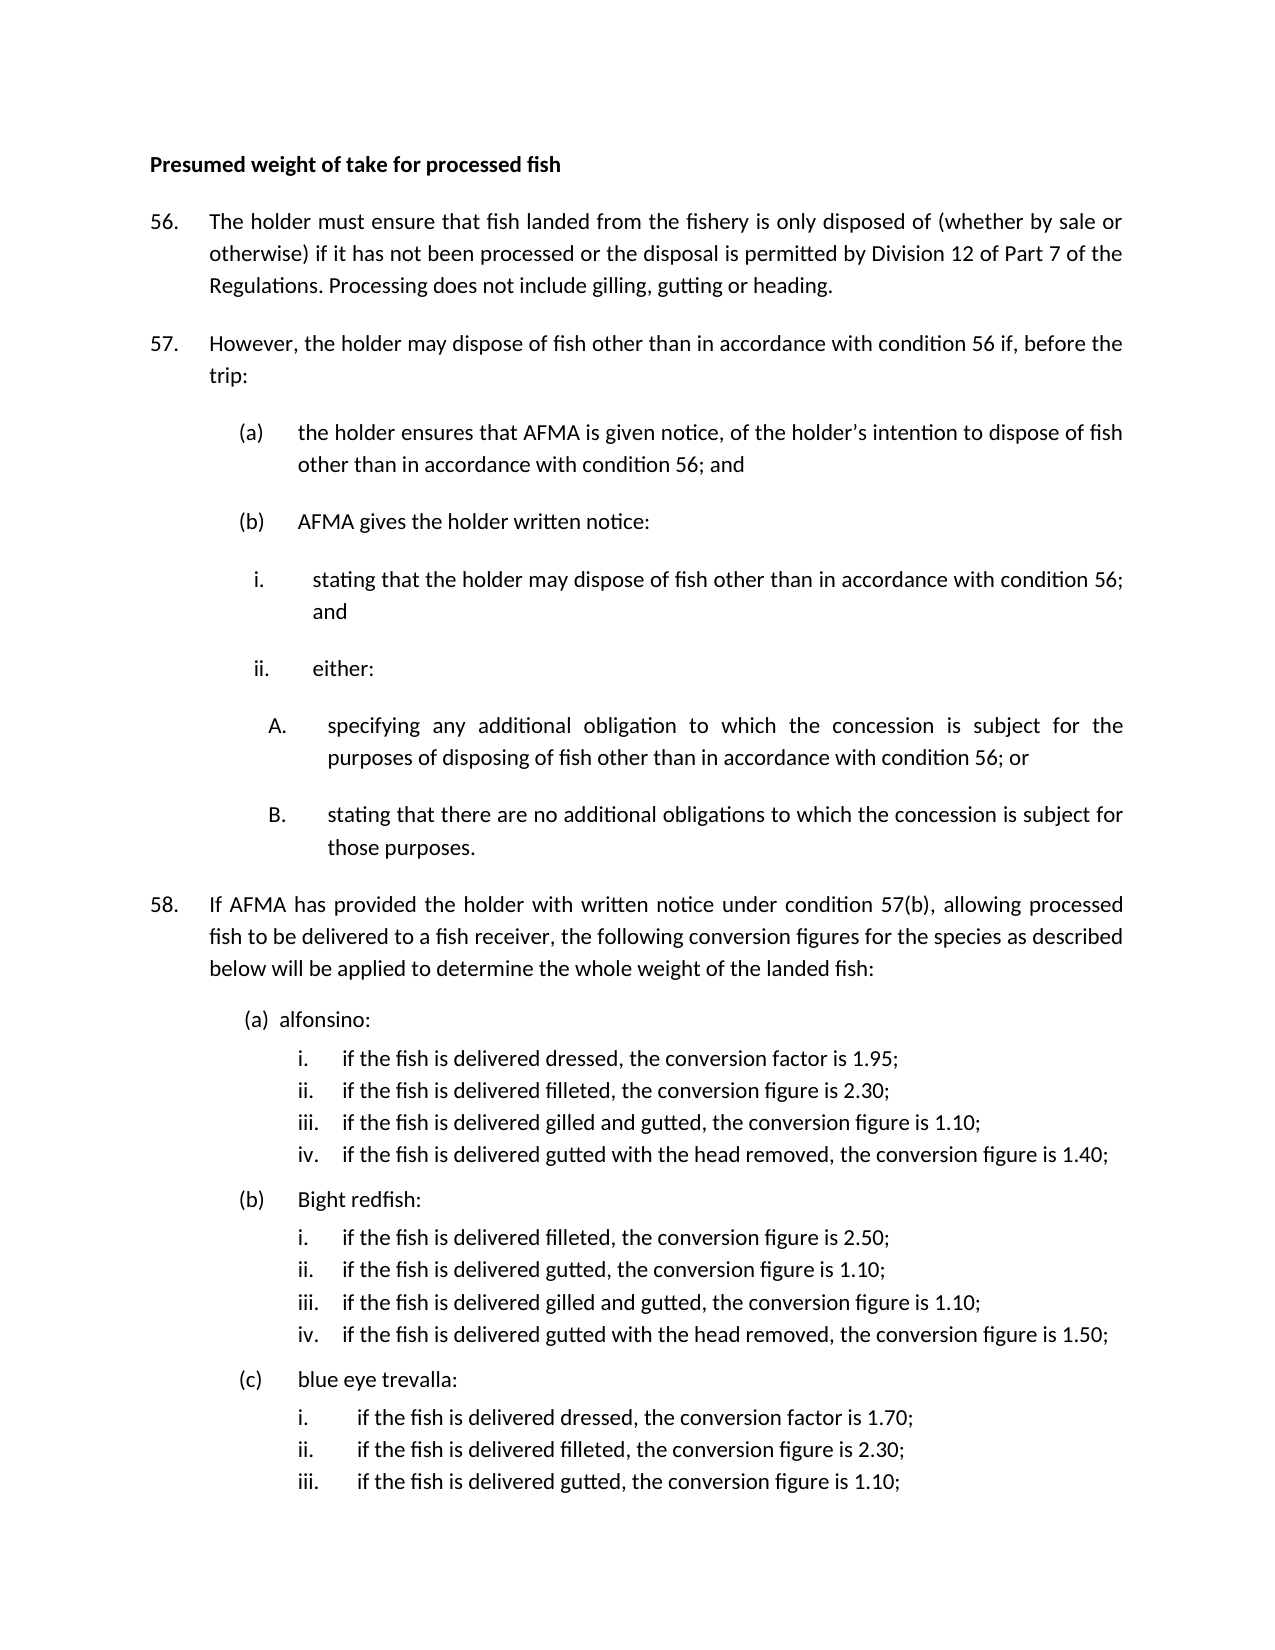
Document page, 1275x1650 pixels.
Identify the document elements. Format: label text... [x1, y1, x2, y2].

text ii. either: [253, 654, 1125, 682]
text (a) alfonsino: [239, 1005, 1125, 1033]
text iv. if the fish is delivered gutted with the head removed, the conversion figure is 1.40; [298, 1140, 1125, 1168]
text 57. However, the holder may dispose of fish other than in accordance with condition 56 if, before the trip: [150, 329, 1125, 389]
text i. if the fish is delivered filleted, the conversion figure is 2.50; [298, 1223, 1125, 1251]
text Presumed weight of take for processed fish [150, 150, 1125, 178]
text i. stating that the holder may dispose of fish other than in accordance with condition 56; and [253, 565, 1125, 625]
text (c) blue eye trevalla: [239, 1365, 1125, 1393]
text i. if the fish is delivered dressed, the conversion factor is 1.70; [298, 1403, 1125, 1431]
text iii. if the fish is delivered gutted, the conversion figure is 1.10; [298, 1467, 1125, 1496]
text ii. if the fish is delivered gutted, the conversion figure is 1.10; [298, 1256, 1125, 1284]
text iii. if the fish is delivered gilled and gutted, the conversion figure is 1.10; [298, 1288, 1125, 1316]
text (a) the holder ensures that AFMA is given notice, of the holder’s intention to dispose of fish other than in accordance with condition 56; and [239, 418, 1125, 478]
text 56. The holder must ensure that fish landed from the fishery is only disposed of (whether by sale or otherwise) if it has not been processed or the disposal is permitted by Division 12 of Part 7 of the Regulations. Processing does not include gilling, gutting or heading. [150, 207, 1125, 299]
text A. specifying any additional obligation to which the concession is subject for the purposes of disposing of fish other than in accordance with condition 56; or [268, 711, 1125, 771]
text (b) Bight redfish: [239, 1185, 1125, 1213]
text ii. if the fish is delivered filleted, the conversion figure is 2.30; [298, 1076, 1125, 1104]
text ii. if the fish is delivered filleted, the conversion figure is 2.30; [298, 1435, 1125, 1463]
text B. stating that there are no additional obligations to which the concession is subject for those purposes. [268, 801, 1125, 861]
text 58. If AFMA has provided the holder with written notice under condition 57(b), allowing processed fish to be delivered to a fish receiver, the following conversion figures for the species as described below will be applied to determine the whole weight of the landed fish: [150, 890, 1125, 982]
text (b) AFMA gives the holder written notice: [239, 507, 1125, 536]
text i. if the fish is delivered dressed, the conversion factor is 1.95; [298, 1044, 1125, 1072]
text iii. if the fish is delivered gilled and gutted, the conversion figure is 1.10; [298, 1108, 1125, 1136]
text iv. if the fish is delivered gutted with the head removed, the conversion figure is 1.50; [298, 1320, 1125, 1348]
